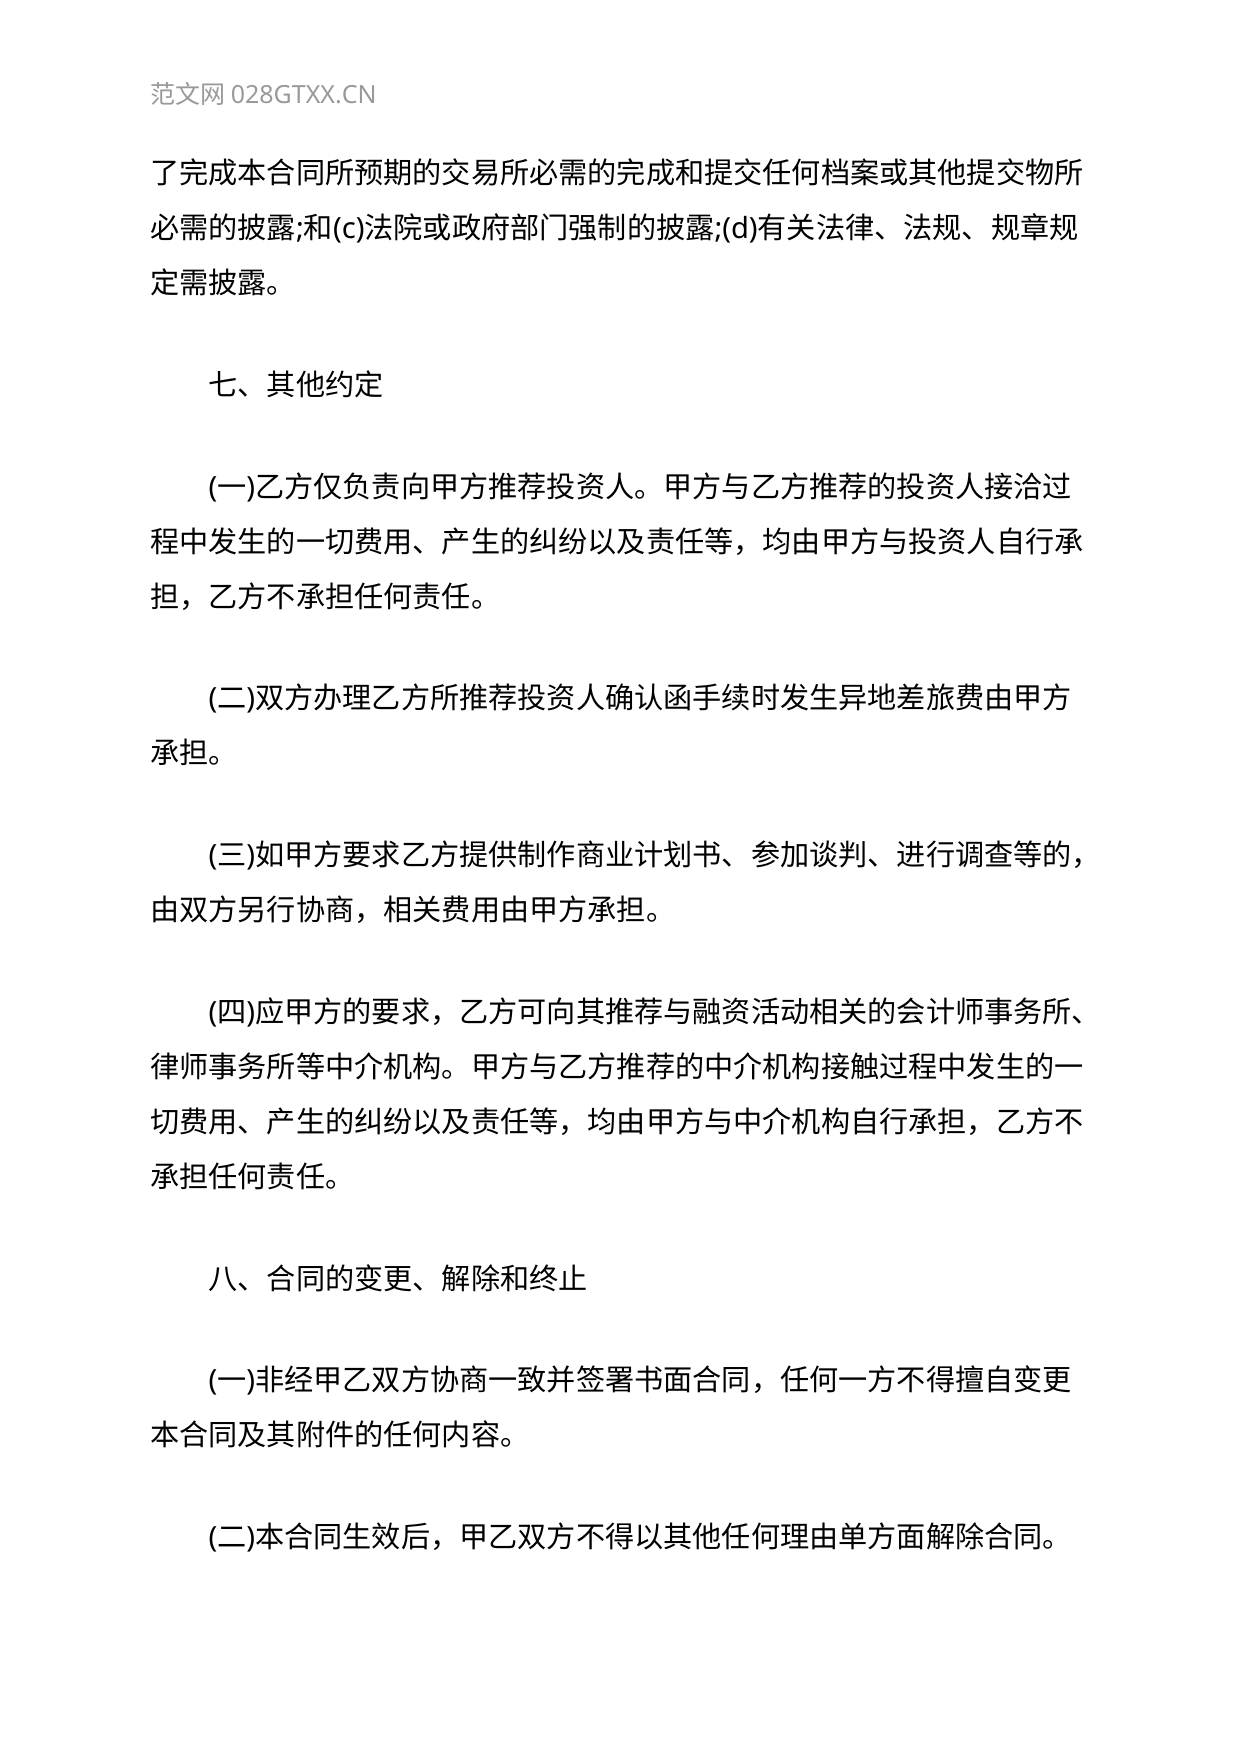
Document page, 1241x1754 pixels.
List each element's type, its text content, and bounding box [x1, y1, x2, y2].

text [150, 150, 1090, 302]
text (二)本合同生效后，甲乙双方不得以其他任何理由单方面解除合同。 [150, 1514, 1090, 1556]
text (三)如甲方要求乙方提供制作商业计划书、参加谈判、进行调查等的，由双方另行协商，相关费用由甲方承担。 [150, 832, 1090, 929]
text 七、其他约定 [150, 362, 1090, 404]
text (二)双方办理乙方所推荐投资人确认函手续时发生异地差旅费由甲方承担。 [150, 675, 1090, 772]
text (一)乙方仅负责向甲方推荐投资人。甲方与乙方推荐的投资人接洽过程中发生的一切费用、产生的纠纷以及责任等，均由甲方与投资人自行承担，乙方不承担任何责任。 [150, 463, 1090, 616]
text (一)非经甲乙双方协商一致并签署书面合同，任何一方不得擅自变更本合同及其附件的任何内容。 [150, 1357, 1090, 1454]
text 八、合同的变更、解除和终止 [150, 1255, 1090, 1297]
text (四)应甲方的要求，乙方可向其推荐与融资活动相关的会计师事务所、律师事务所等中介机构。甲方与乙方推荐的中介机构接触过程中发生的一切费用、产生的纠纷以及责任等，均由甲方与中介机构自行承担，乙方不承担任何责任。 [150, 989, 1090, 1196]
